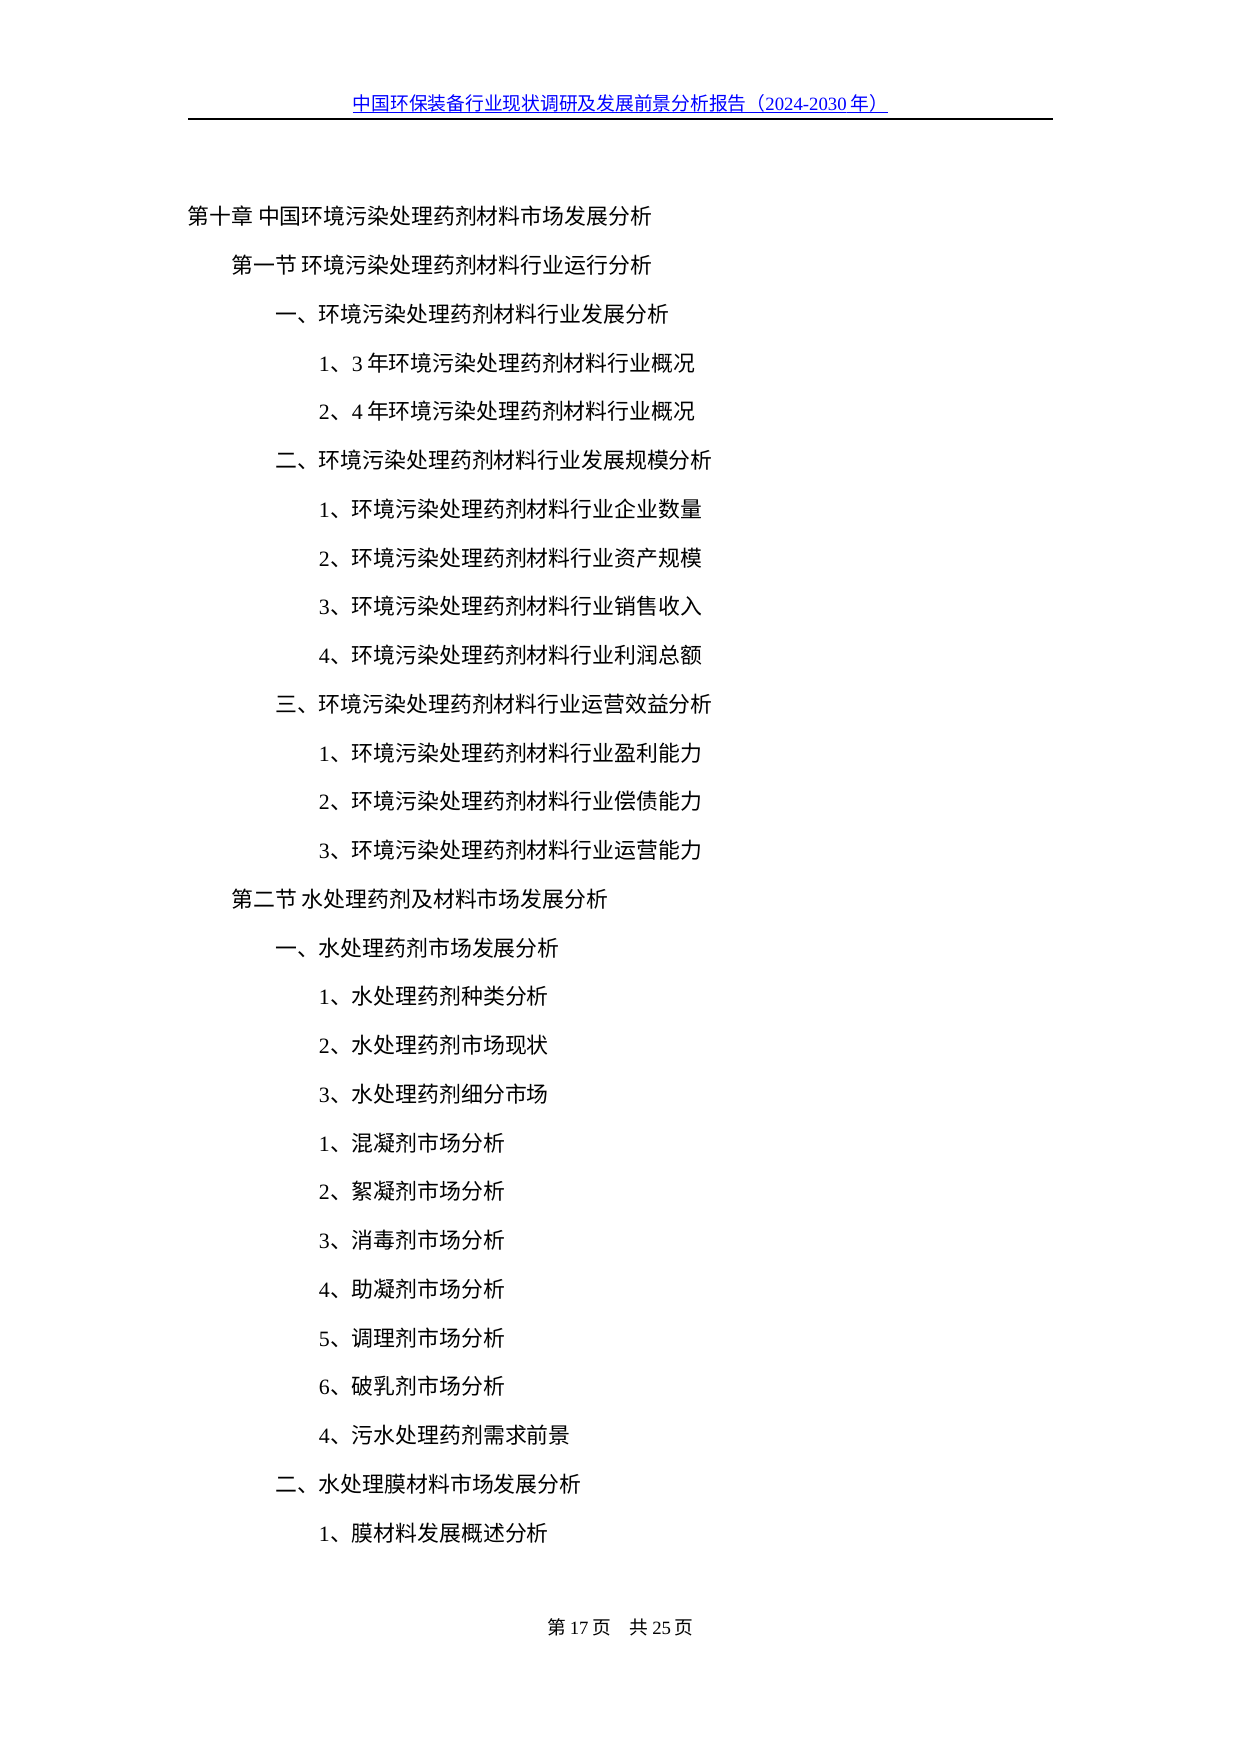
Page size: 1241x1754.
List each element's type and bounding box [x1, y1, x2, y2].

text [187, 150, 1053, 1548]
